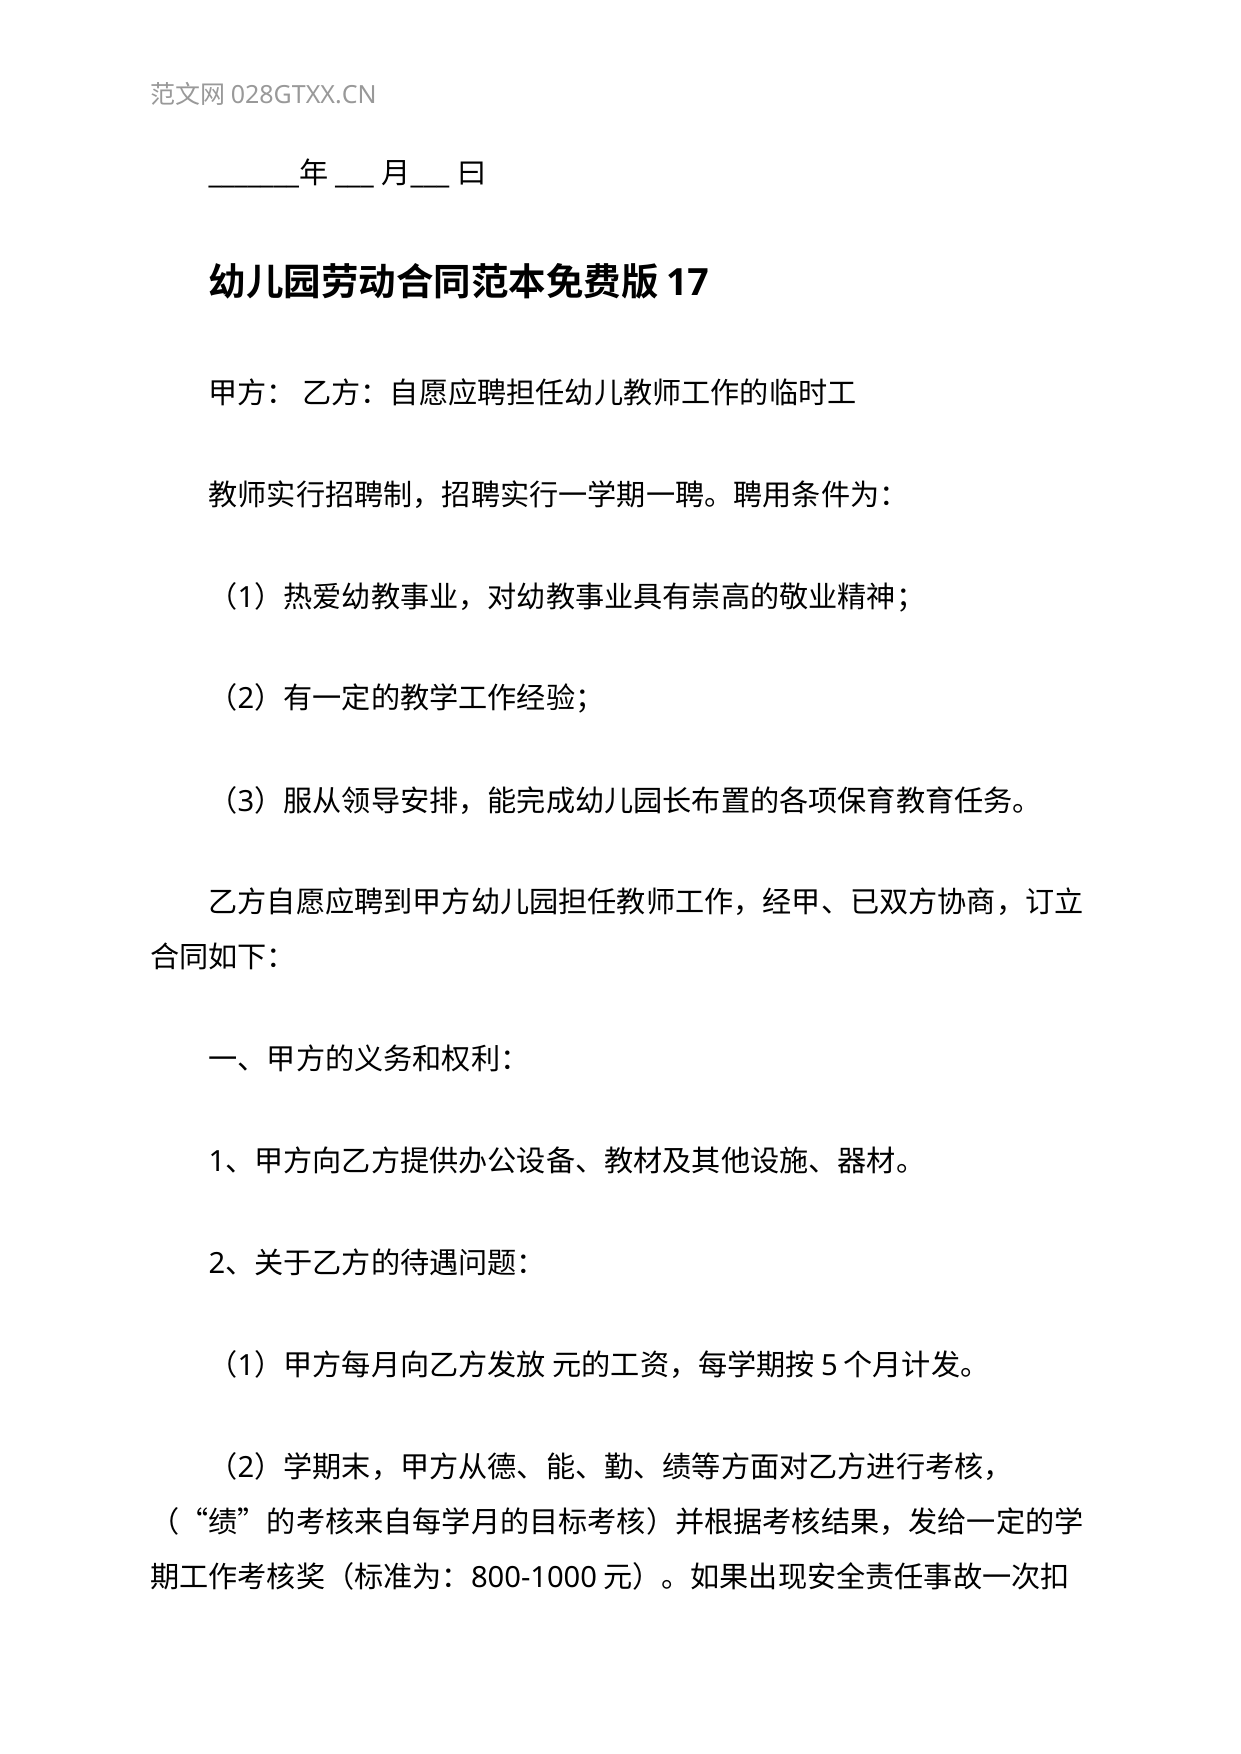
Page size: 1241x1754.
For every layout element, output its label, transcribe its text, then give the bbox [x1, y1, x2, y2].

text 1、甲方向乙方提供办公设备、教材及其他设施、器材。 [150, 1137, 1090, 1180]
text （3）服从领导安排，能完成幼儿园长布置的各项保育教育任务。 [150, 777, 1090, 819]
text （1）甲方每月向乙方发放 元的工资，每学期按5个月计发。 [150, 1341, 1090, 1384]
text 一、甲方的义务和权利： [150, 1036, 1090, 1078]
text _______年 ___ 月___ 曰 [150, 150, 1090, 192]
text 2、关于乙方的待遇问题： [150, 1239, 1090, 1282]
text 甲方： 乙方：自愿应聘担任幼儿教师工作的临时工 [150, 369, 1090, 412]
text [150, 1443, 1090, 1596]
text （1）热爱幼教事业，对幼教事业具有崇高的敬业精神； [150, 573, 1090, 616]
text 教师实行招聘制，招聘实行一学期一聘。聘用条件为： [150, 471, 1090, 514]
text 幼儿园劳动合同范本免费版17 [150, 252, 1090, 306]
text （2）有一定的教学工作经验； [150, 675, 1090, 717]
text 乙方自愿应聘到甲方幼儿园担任教师工作，经甲、已双方协商，订立合同如下： [150, 879, 1090, 976]
